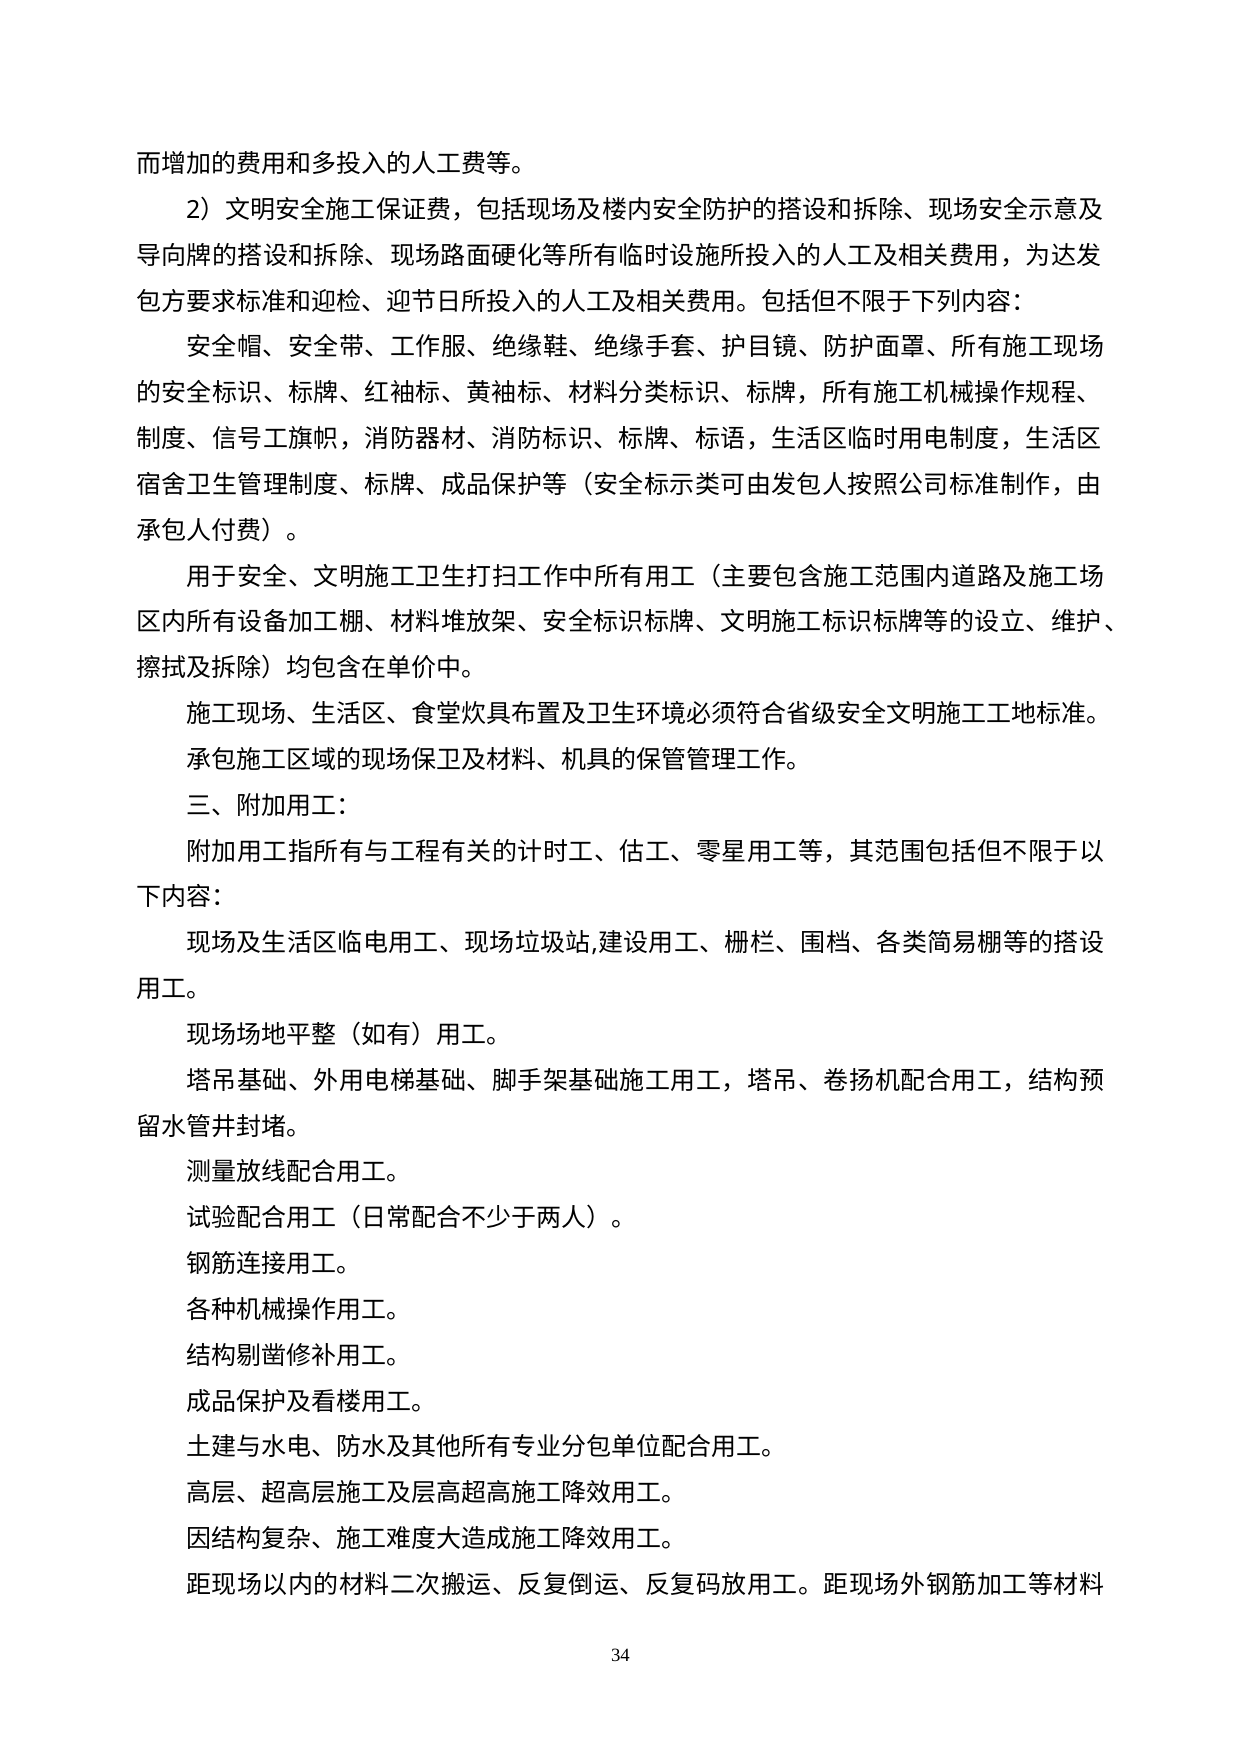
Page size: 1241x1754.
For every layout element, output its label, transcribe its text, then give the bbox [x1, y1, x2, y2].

text 用于安全、文明施工卫生打扫工作中所有用工（主要包含施工范围内道路及施工场区内所有设备加工棚、材料堆放架、安全标识标牌、文明施工标识标牌等的设立、维护、擦拭及拆除）均包含在单价中。 [136, 548, 1104, 686]
text 土建与水电、防水及其他所有专业分包单位配合用工。 [136, 1419, 1104, 1465]
text 现场及生活区临电用工、现场垃圾站,建设用工、栅栏、围档、各类简易棚等的搭设用工。 [136, 915, 1104, 1007]
text 承包施工区域的现场保卫及材料、机具的保管管理工作。 [136, 732, 1104, 777]
text 成品保护及看楼用工。 [136, 1373, 1104, 1419]
text 安全帽、安全带、工作服、绝缘鞋、绝缘手套、护目镜、防护面罩、所有施工现场的安全标识、标牌、红袖标、黄袖标、材料分类标识、标牌，所有施工机械操作规程、制度、信号工旗帜，消防器材、消防标识、标牌、标语，生活区临时用电制度，生活区宿舍卫生管理制度、标牌、成品保护等（安全标示类可由发包人按照公司标准制作，由承包人付费）。 [136, 319, 1104, 548]
text 试验配合用工（日常配合不少于两人）。 [136, 1190, 1104, 1236]
text 因结构复杂、施工难度大造成施工降效用工。 [136, 1511, 1104, 1557]
text 施工现场、生活区、食堂炊具布置及卫生环境必须符合省级安全文明施工工地标准。 [136, 686, 1104, 732]
text 测量放线配合用工。 [136, 1144, 1104, 1190]
text 三、附加用工： [136, 777, 1104, 823]
text 塔吊基础、外用电梯基础、脚手架基础施工用工，塔吊、卷扬机配合用工，结构预留水管井封堵。 [136, 1052, 1104, 1144]
text 钢筋连接用工。 [136, 1236, 1104, 1282]
text 现场场地平整（如有）用工。 [136, 1007, 1104, 1052]
text 高层、超高层施工及层高超高施工降效用工。 [136, 1465, 1104, 1511]
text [136, 1557, 1104, 1602]
text 2）文明安全施工保证费，包括现场及楼内安全防护的搭设和拆除、现场安全示意及导向牌的搭设和拆除、现场路面硬化等所有临时设施所投入的人工及相关费用，为达发包方要求标准和迎检、迎节日所投入的人工及相关费用。包括但不限于下列内容： [136, 182, 1104, 319]
text 结构剔凿修补用工。 [136, 1327, 1104, 1373]
text 附加用工指所有与工程有关的计时工、估工、零星用工等，其范围包括但不限于以下内容： [136, 823, 1104, 915]
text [136, 136, 1104, 182]
text 各种机械操作用工。 [136, 1282, 1104, 1327]
